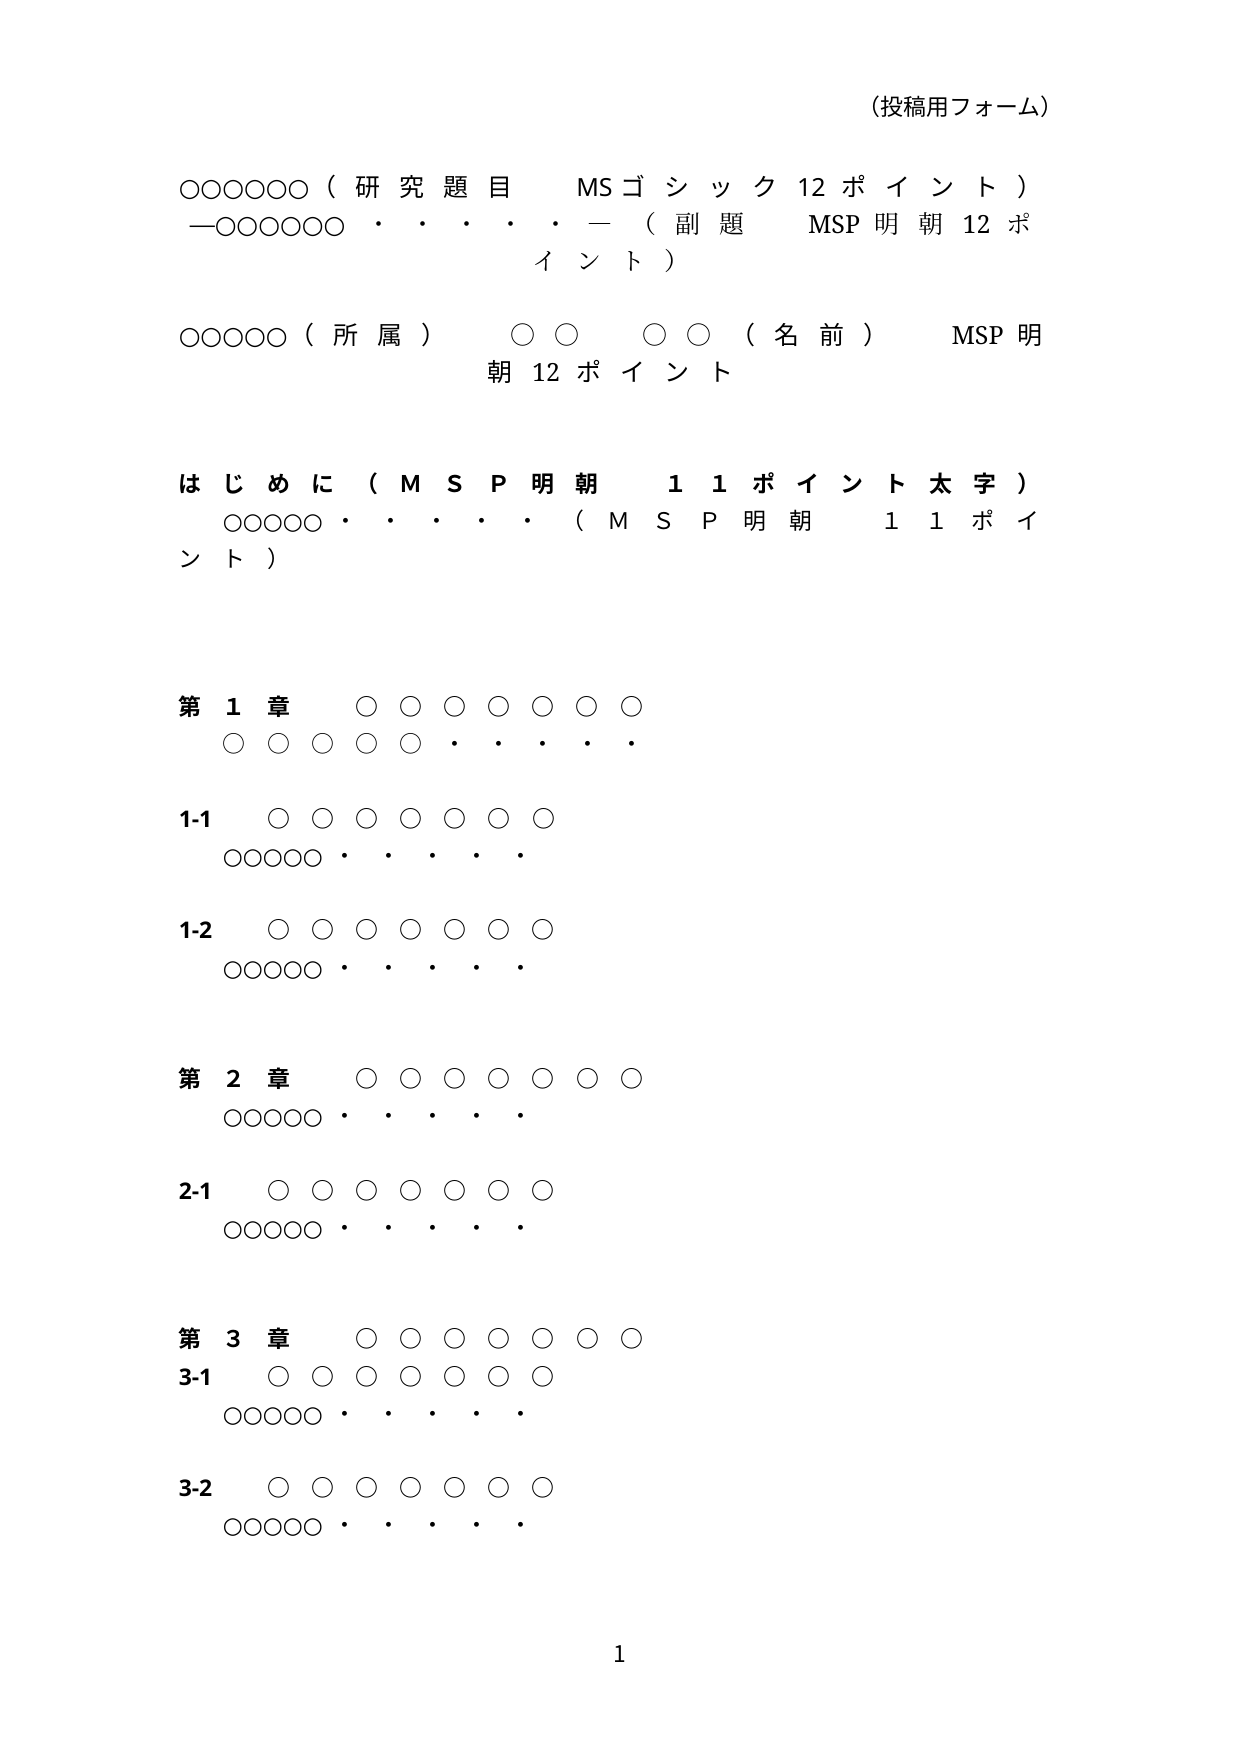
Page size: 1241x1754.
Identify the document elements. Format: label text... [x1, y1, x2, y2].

text ○○○○○・・・・・ [178, 1394, 1062, 1431]
text ○○○○○・・・・・ [178, 947, 1062, 985]
text ○○○○○・・・・・ [178, 836, 1062, 873]
text 第１章 ○○○○○○○ [178, 687, 1062, 724]
text ○○○○○・・・・・ [178, 724, 1062, 762]
text 2-1 ○○○○○○○ [178, 1171, 1062, 1208]
text はじめに（ＭＳＰ明朝 １１ポイント太字） [178, 464, 1062, 501]
text 3-1 ○○○○○○○ [178, 1357, 1062, 1394]
text 1-1 ○○○○○○○ [178, 799, 1062, 836]
text ○○○○○（所属） ○○ ○○（名前） MSP明朝12ポイント [178, 315, 1062, 390]
text 3-2 ○○○○○○○ [178, 1468, 1062, 1505]
text 第３章 ○○○○○○○ [178, 1319, 1062, 1357]
text ○○○○○・・・・・ [178, 1208, 1062, 1245]
text ○○○○○・・・・・ [178, 1096, 1062, 1133]
text 第２章 ○○○○○○○ [178, 1059, 1062, 1096]
text ○○○○○・・・・・ [178, 1505, 1062, 1542]
text ○○○○○○（研究題目 MSゴシック12ポイント） [178, 167, 1062, 204]
text 1-2 ○○○○○○○ [178, 910, 1062, 947]
text ○○○○○・・・・・（ＭＳＰ明朝 １１ポイント） [178, 501, 1062, 576]
text ―○○○○○○・・・・・―（副題 MSP明朝12ポイント） [178, 204, 1062, 278]
